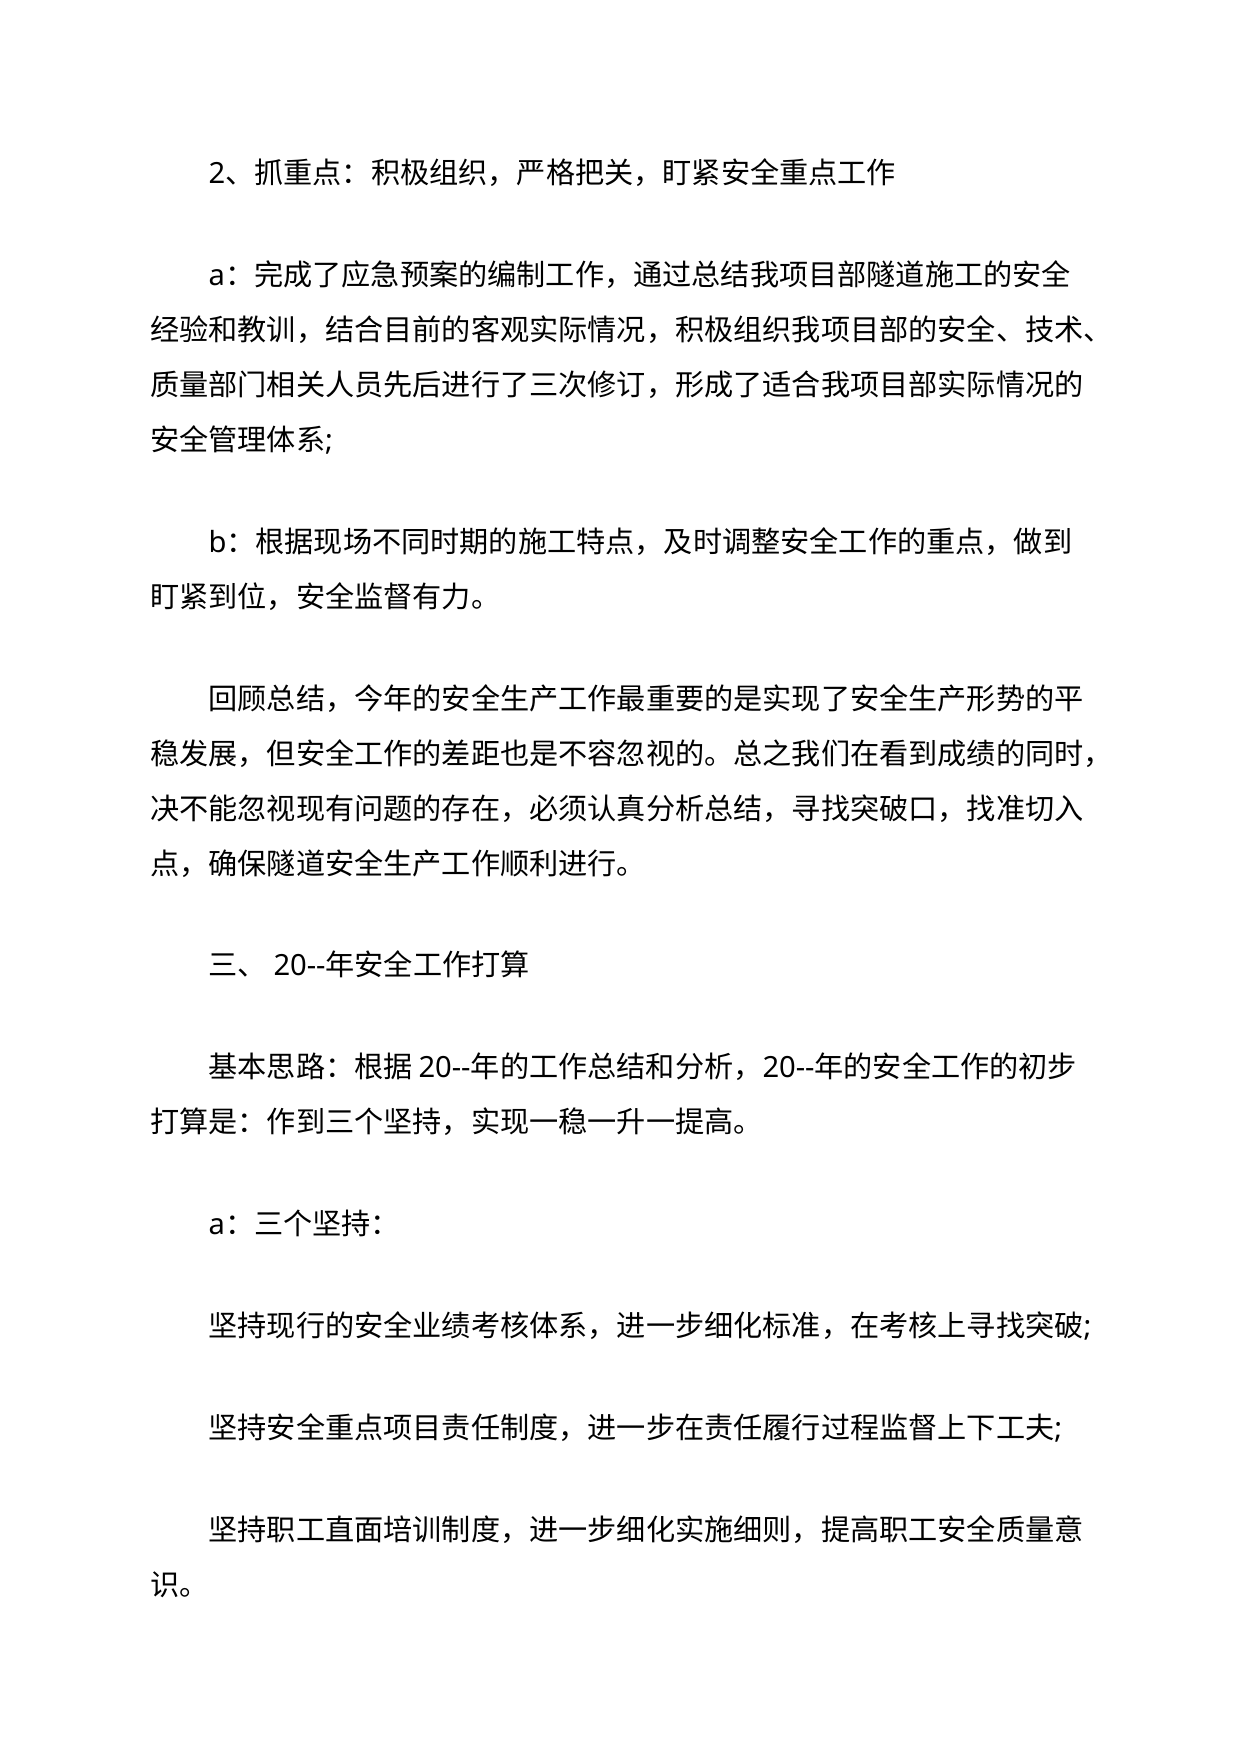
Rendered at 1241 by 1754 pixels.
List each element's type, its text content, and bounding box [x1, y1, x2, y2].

text 坚持安全重点项目责任制度，进一步在责任履行过程监督上下工夫; [150, 1405, 1090, 1447]
text 2、抓重点：积极组织，严格把关，盯紧安全重点工作 [150, 150, 1090, 192]
text a：完成了应急预案的编制工作，通过总结我项目部隧道施工的安全经验和教训，结合目前的客观实际情况，积极组织我项目部的安全、技术、质量部门相关人员先后进行了三次修订，形成了适合我项目部实际情况的安全管理体系; [150, 252, 1090, 459]
text 坚持职工直面培训制度，进一步细化实施细则，提高职工安全质量意识。 [150, 1507, 1090, 1604]
text 三、 20--年安全工作打算 [150, 942, 1090, 984]
text 回顾总结，今年的安全生产工作最重要的是实现了安全生产形势的平稳发展，但安全工作的差距也是不容忽视的。总之我们在看到成绩的同时，决不能忽视现有问题的存在，必须认真分析总结，寻找突破口，找准切入点，确保隧道安全生产工作顺利进行。 [150, 676, 1090, 882]
text a：三个坚持： [150, 1201, 1090, 1243]
text 基本思路：根据20--年的工作总结和分析，20--年的安全工作的初步打算是：作到三个坚持，实现一稳一升一提高。 [150, 1044, 1090, 1141]
text b：根据现场不同时期的施工特点，及时调整安全工作的重点，做到盯紧到位，安全监督有力。 [150, 519, 1090, 616]
text 坚持现行的安全业绩考核体系，进一步细化标准，在考核上寻找突破; [150, 1303, 1090, 1345]
